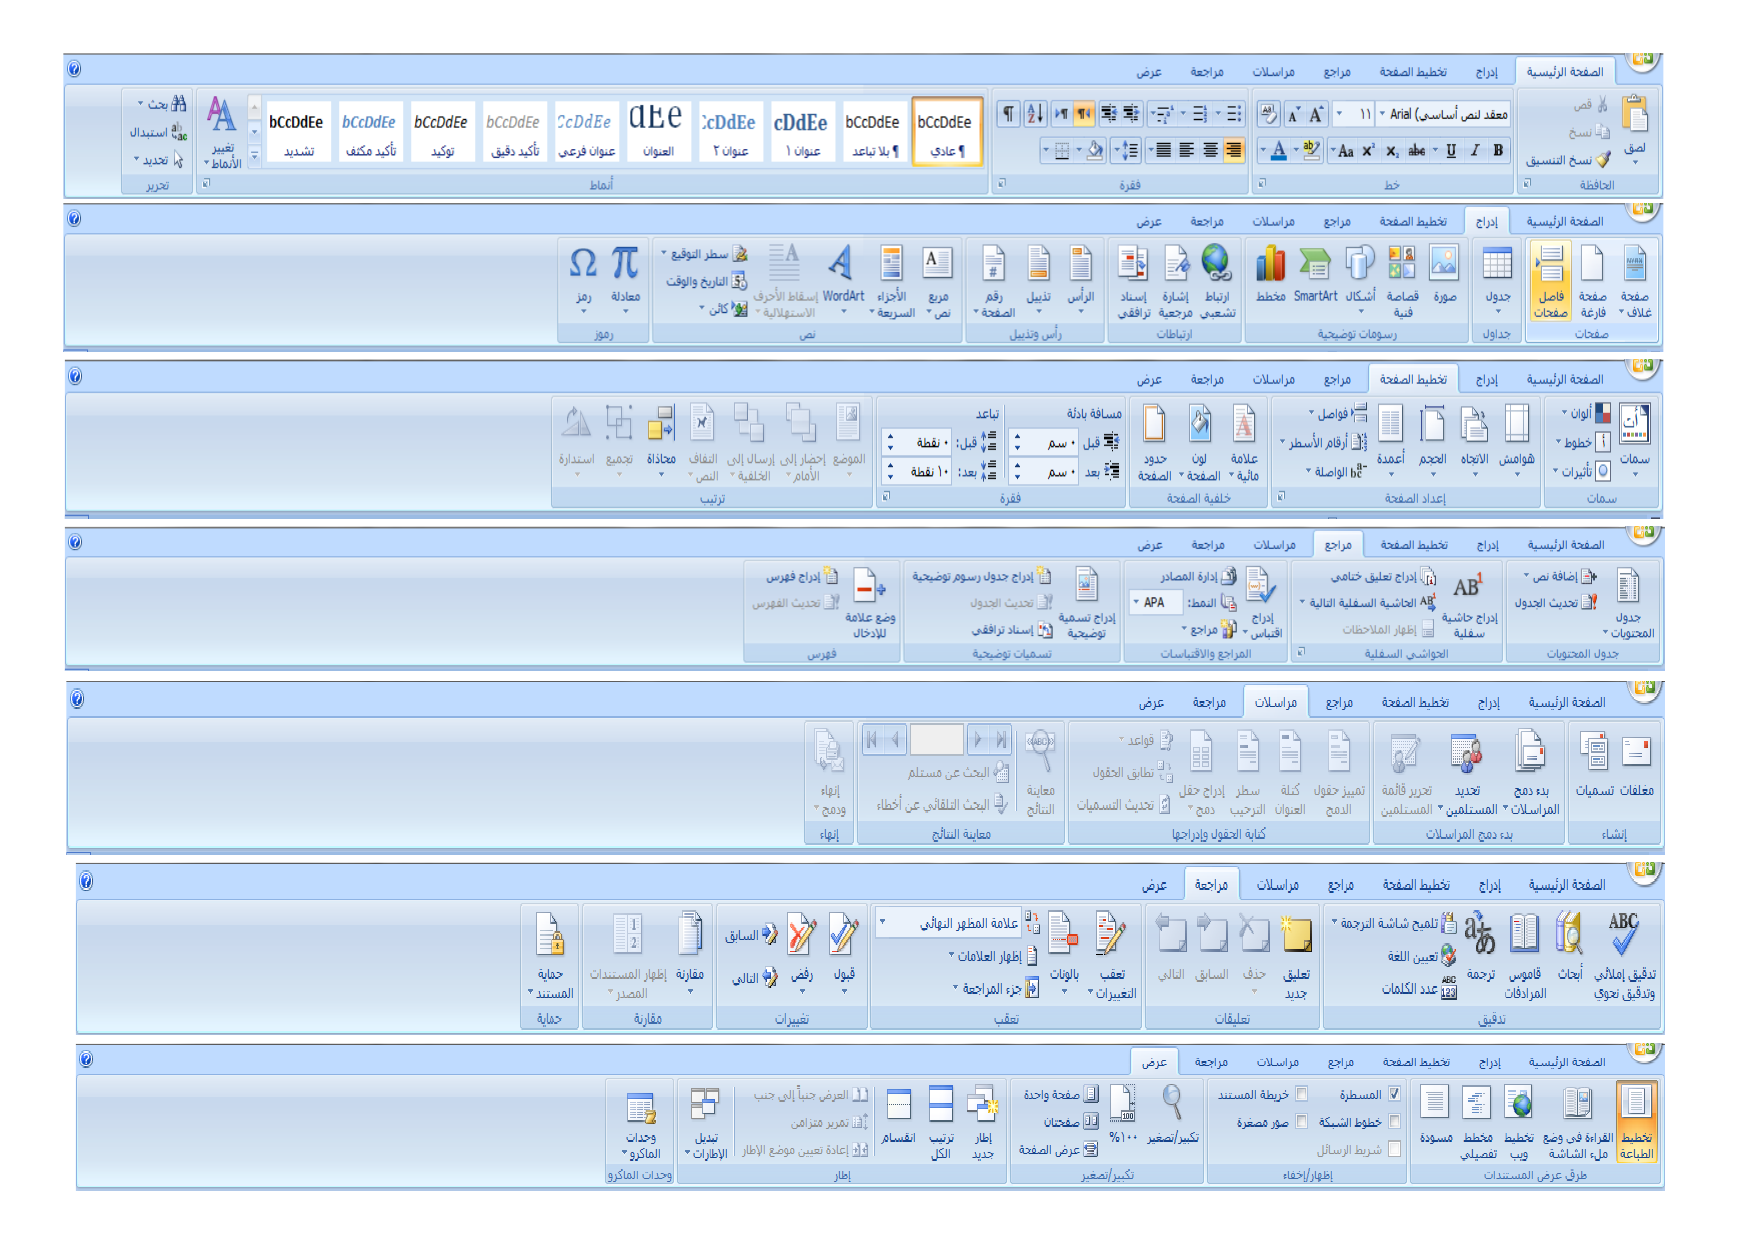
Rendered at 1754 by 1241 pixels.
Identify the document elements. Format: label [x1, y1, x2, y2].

picture [66, 681, 1665, 855]
picture [64, 359, 1664, 519]
picture [64, 526, 1665, 671]
picture [63, 53, 1664, 199]
picture [63, 203, 1664, 352]
picture [75, 862, 1665, 1035]
picture [75, 1043, 1665, 1191]
